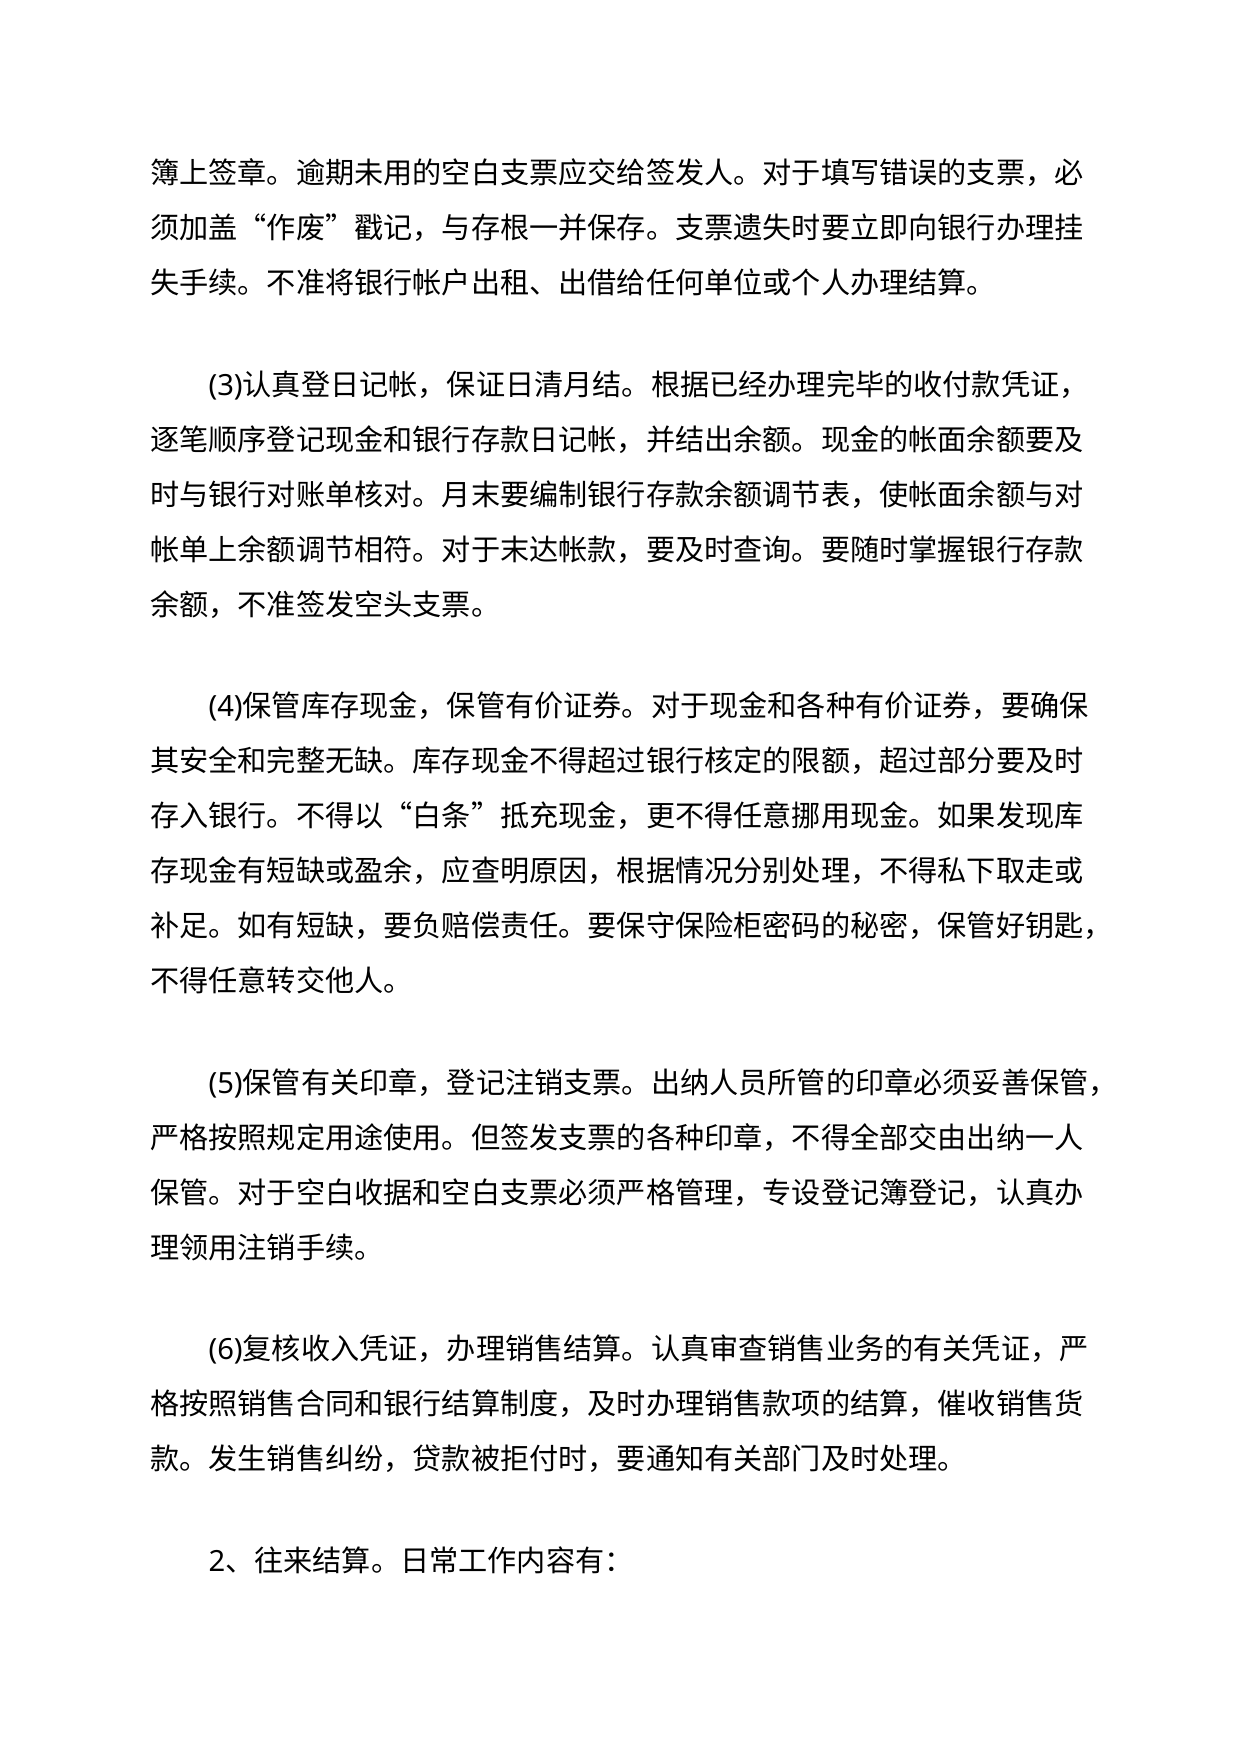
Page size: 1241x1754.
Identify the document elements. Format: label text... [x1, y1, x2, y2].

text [150, 150, 1090, 302]
text (5)保管有关印章，登记注销支票。出纳人员所管的印章必须妥善保管，严格按照规定用途使用。但签发支票的各种印章，不得全部交由出纳一人保管。对于空白收据和空白支票必须严格管理，专设登记簿登记，认真办理领用注销手续。 [150, 1059, 1090, 1266]
text (3)认真登日记帐，保证日清月结。根据已经办理完毕的收付款凭证，逐笔顺序登记现金和银行存款日记帐，并结出余额。现金的帐面余额要及时与银行对账单核对。月末要编制银行存款余额调节表，使帐面余额与对帐单上余额调节相符。对于末达帐款，要及时查询。要随时掌握银行存款余额，不准签发空头支票。 [150, 362, 1090, 623]
text 2、往来结算。日常工作内容有： [150, 1538, 1090, 1580]
text (6)复核收入凭证，办理销售结算。认真审查销售业务的有关凭证，严格按照销售合同和银行结算制度，及时办理销售款项的结算，催收销售货款。发生销售纠纷，贷款被拒付时，要通知有关部门及时处理。 [150, 1326, 1090, 1478]
text (4)保管库存现金，保管有价证券。对于现金和各种有价证券，要确保其安全和完整无缺。库存现金不得超过银行核定的限额，超过部分要及时存入银行。不得以“白条”抵充现金，更不得任意挪用现金。如果发现库存现金有短缺或盈余，应查明原因，根据情况分别处理，不得私下取走或补足。如有短缺，要负赔偿责任。要保守保险柜密码的秘密，保管好钥匙，不得任意转交他人。 [150, 683, 1090, 1000]
